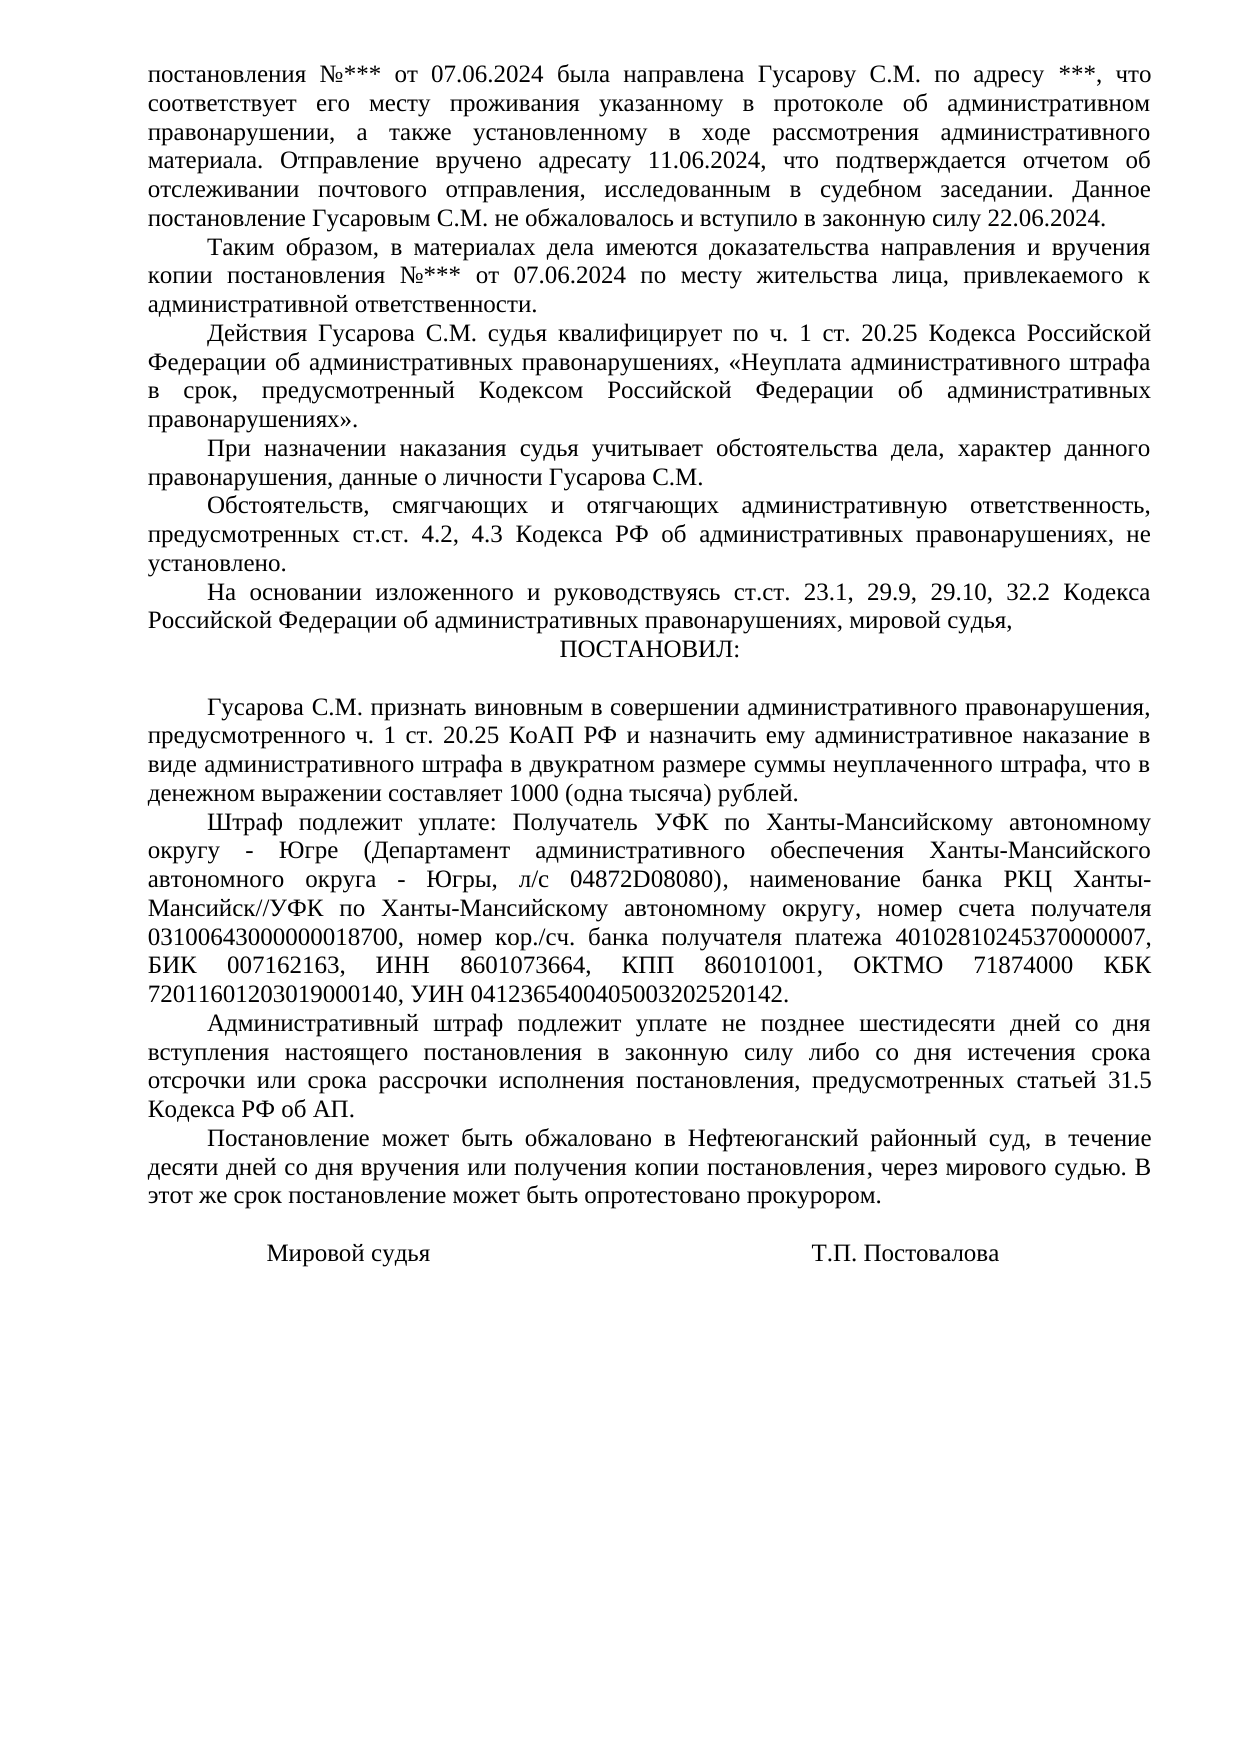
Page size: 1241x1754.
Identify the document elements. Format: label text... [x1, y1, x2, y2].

text Гусарова С.М. признать виновным в совершении административного правонарушения, предусмотренного ч. 1 ст. 20.25 КоАП РФ и назначить ему административное наказание в виде административного штрафа в двукратном размере суммы неуплаченного штрафа, что в денежном выражении составляет 1000 (одна тысяча) рублей. [148, 692, 1152, 807]
text На основании изложенного и руководствуясь ст.ст. 23.1, 29.9, 29.10, 32.2 Кодекса Российской Федерации об административных правонарушениях, мировой судья, [148, 577, 1152, 634]
text Действия Гусарова С.М. судья квалифицирует по ч. 1 ст. 20.25 Кодекса Российской Федерации об административных правонарушениях, «Неуплата административного штрафа в срок, предусмотренный Кодексом Российской Федерации об административных правонарушениях». [148, 318, 1152, 433]
text Мировой судья Т.П. Постовалова [148, 1238, 1152, 1267]
text Обстоятельств, смягчающих и отягчающих административную ответственность, предусмотренных ст.ст. 4.2, 4.3 Кодекса РФ об административных правонарушениях, не установлено. [148, 490, 1152, 577]
text ПОСТАНОВИЛ: [148, 634, 1152, 663]
text Административный штраф подлежит уплате не позднее шестидесяти дней со дня вступления настоящего постановления в законную силу либо со дня истечения срока отсрочки или срока рассрочки исполнения постановления, предусмотренных статьей 31.5 Кодекса РФ об АП. [148, 1008, 1152, 1123]
text Штраф подлежит уплате: Получатель УФК по Ханты-Мансийскому автономному округу - Югре (Департамент административного обеспечения Ханты-Мансийского автономного округа - Югры, л/с 04872D08080), наименование банка РКЦ Ханты-Мансийск//УФК по Ханты-Мансийскому автономному округу, номер счета получателя 03100643000000018700, номер кор./сч. банка получателя платежа 40102810245370000007, БИК 007162163, ИНН 8601073664, КПП 860101001, ОКТМО 71874000 КБК 72011601203019000140, УИН 0412365400405003202520142. [148, 807, 1152, 1008]
text Таким образом, в материалах дела имеются доказательства направления и вручения копии постановления №*** от 07.06.2024 по месту жительства лица, привлекаемого к административной ответственности. [148, 232, 1152, 318]
text Постановление может быть обжаловано в Нефтеюганский районный суд, в течение десяти дней со дня вручения или получения копии постановления, через мирового судью. В этот же срок постановление может быть опротестовано прокурором. [148, 1123, 1152, 1209]
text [148, 59, 1152, 232]
text При назначении наказания судья учитывает обстоятельства дела, характер данного правонарушения, данные о личности Гусарова С.М. [148, 433, 1152, 490]
